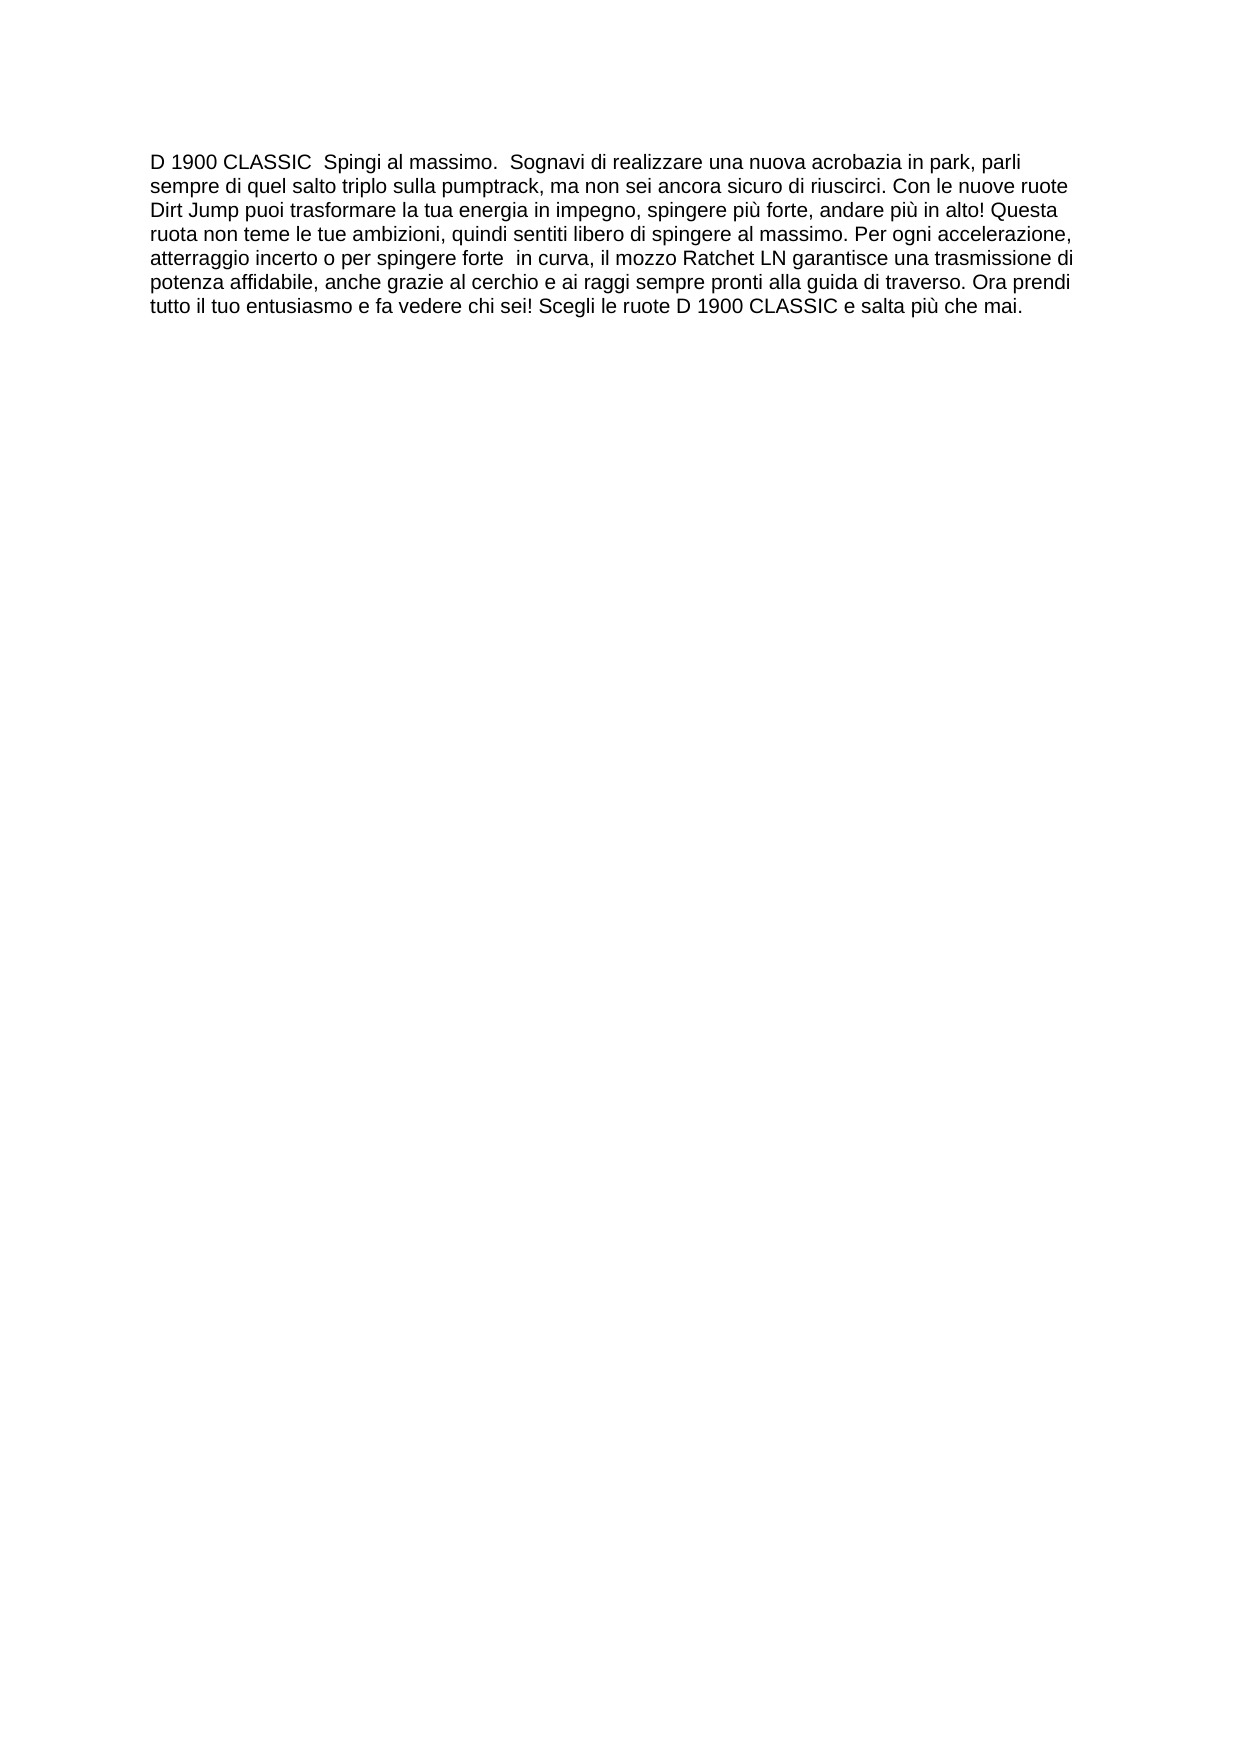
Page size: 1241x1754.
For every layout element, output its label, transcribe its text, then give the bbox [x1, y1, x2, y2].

text D 1900 CLASSIC Spingi al massimo. Sognavi di realizzare una nuova acrobazia in park, parli sempre di quel salto triplo sulla pumptrack, ma non sei ancora sicuro di riuscirci. Con le nuove ruote Dirt Jump puoi trasformare la tua energia in impegno, spingere più forte, andare più in alto! Questa ruota non teme le tue ambizioni, quindi sentiti libero di spingere al massimo. Per ogni accelerazione, atterraggio incerto o per spingere forte in curva, il mozzo Ratchet LN garantisce una trasmissione di potenza affidabile, anche grazie al cerchio e ai raggi sempre pronti alla guida di traverso. Ora prendi tutto il tuo entusiasmo e fa vedere chi sei! Scegli le ruote D 1900 CLASSIC e salta più che mai. [150, 150, 1090, 318]
